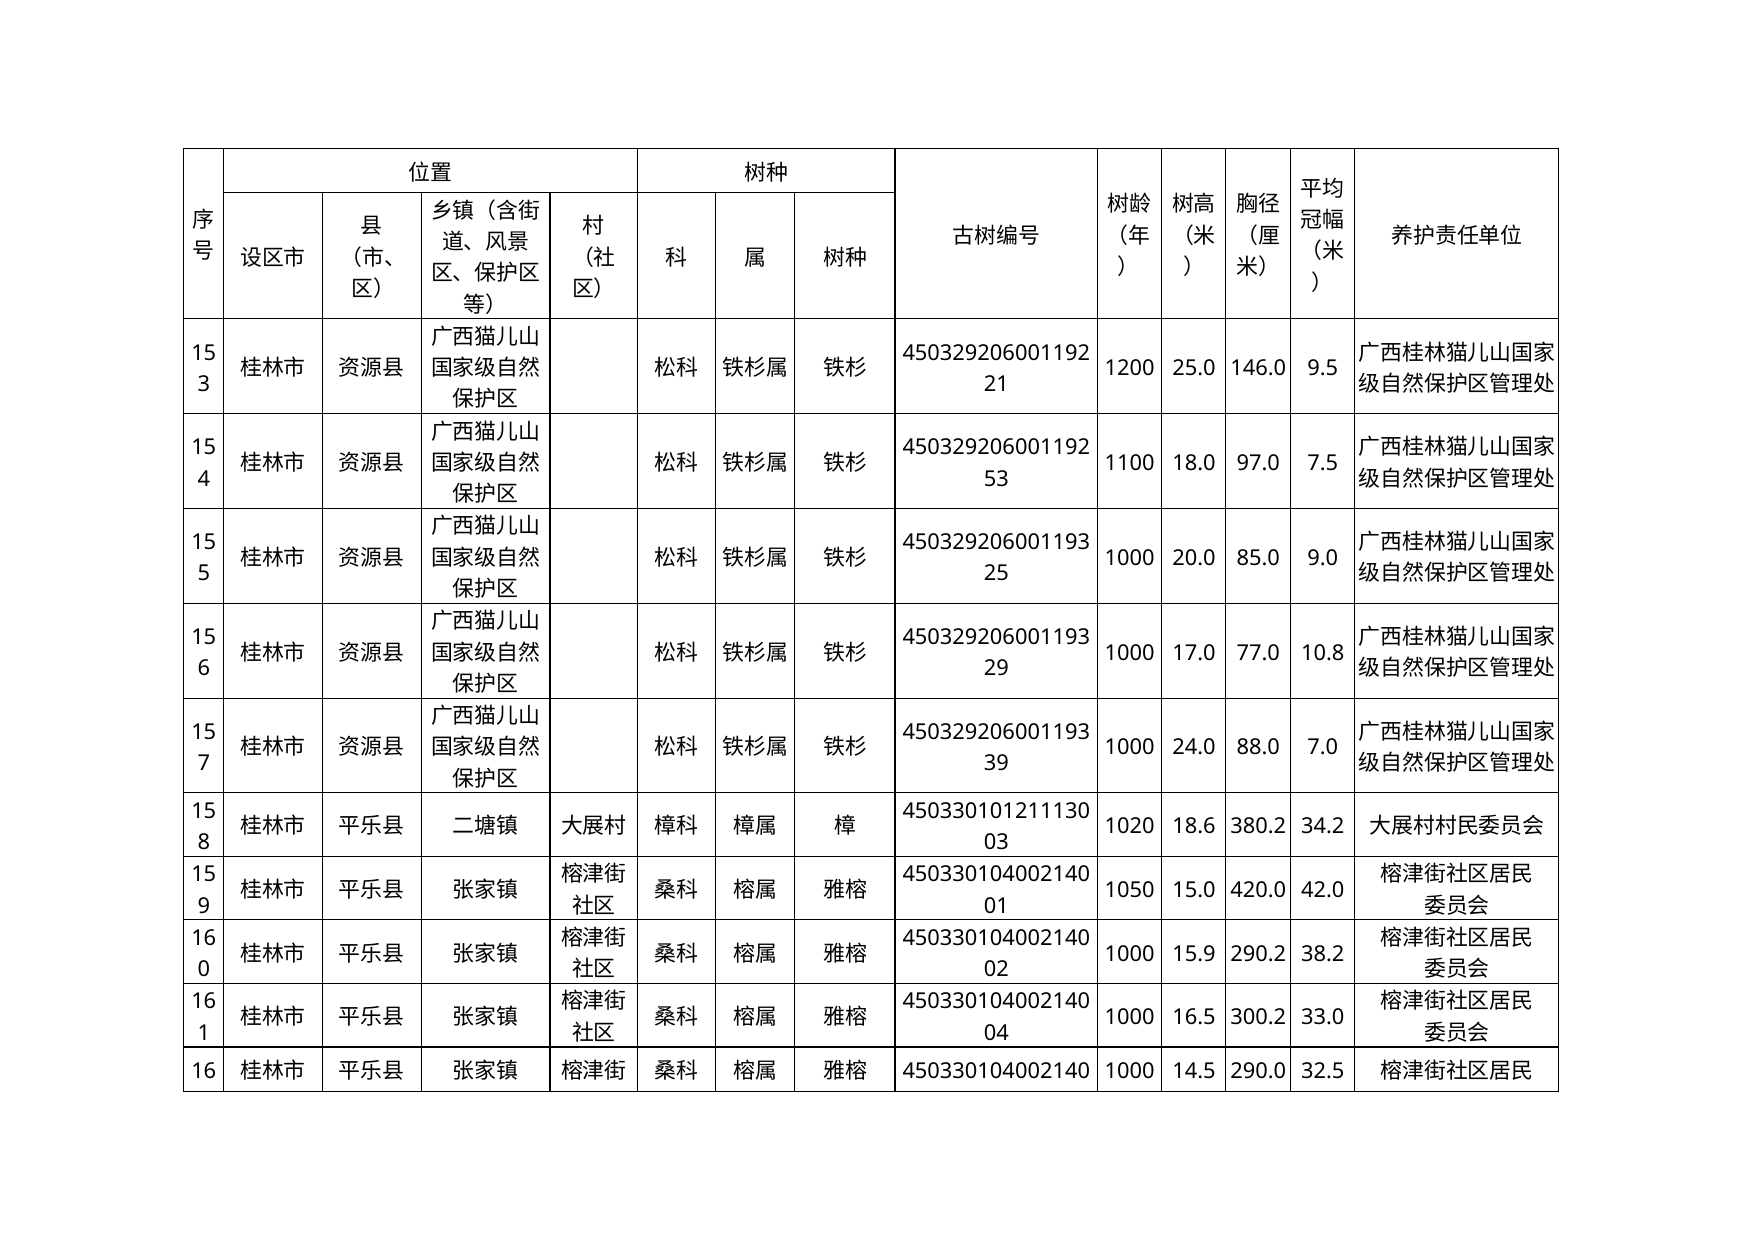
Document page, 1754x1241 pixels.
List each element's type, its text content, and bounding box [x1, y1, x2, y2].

table_cell 雅榕 [795, 984, 894, 1046]
table_cell [551, 604, 637, 697]
table_cell 松科 [638, 509, 715, 603]
table_cell 松科 [638, 414, 715, 508]
table_cell 广西桂林猫儿山国家级自然保护区管理处 [1355, 414, 1558, 508]
table_cell 桑科 [638, 857, 715, 919]
table_cell 平乐县 [323, 984, 421, 1046]
table_cell 桂林市 [224, 509, 322, 603]
table_cell 铁杉 [795, 319, 894, 413]
table_cell 资源县 [323, 699, 421, 792]
table_cell 156 [184, 604, 223, 697]
table_header 树龄 （年） [1098, 149, 1161, 318]
table_cell 42.0 [1291, 857, 1354, 919]
table_cell 资源县 [323, 509, 421, 603]
table_cell 榕津街社区居民 委员会 [1355, 1048, 1558, 1091]
table_cell 157 [184, 699, 223, 792]
table_cell 桂林市 [224, 984, 322, 1046]
table_cell 45032920600119339 [896, 699, 1097, 792]
table_cell 290.2 [1226, 920, 1290, 983]
table_cell 广西猫儿山国家级自然保护区 [422, 414, 549, 508]
table_header 位置 [224, 149, 637, 192]
table_cell 榕津街社区居民 委员会 [1355, 920, 1558, 983]
table_cell 平乐县 [323, 1048, 421, 1091]
table_cell 161 [184, 984, 223, 1046]
table_header 树种 [638, 149, 894, 192]
table_cell 380.2 [1226, 793, 1290, 856]
table_cell 雅榕 [795, 857, 894, 919]
table_header 胸径 （厘米） [1226, 149, 1290, 318]
table_cell 24.0 [1162, 699, 1225, 792]
table_cell 45033010400214001 [896, 857, 1097, 919]
table_cell 铁杉属 [716, 509, 794, 603]
table_cell 设区市 [224, 193, 322, 318]
table_cell 34.2 [1291, 793, 1354, 856]
table_cell [551, 319, 637, 413]
table_cell 广西桂林猫儿山国家级自然保护区管理处 [1355, 509, 1558, 603]
table_cell 桂林市 [224, 414, 322, 508]
table_cell 1000 [1098, 984, 1161, 1046]
table_cell 32.5 [1291, 1048, 1354, 1091]
table_cell 桂林市 [224, 699, 322, 792]
table_cell 1200 [1098, 319, 1161, 413]
table_cell 1020 [1098, 793, 1161, 856]
table_cell 张家镇 [422, 857, 549, 919]
table_header 树高 （米） [1162, 149, 1225, 318]
table_cell 广西猫儿山国家级自然保护区 [422, 509, 549, 603]
table_cell 45032920600119325 [896, 509, 1097, 603]
table_cell 1000 [1098, 509, 1161, 603]
table_cell 大展村 [551, 793, 637, 856]
table_cell 桂林市 [224, 857, 322, 919]
table_cell 300.2 [1226, 984, 1290, 1046]
table_cell 18.6 [1162, 793, 1225, 856]
table_cell 铁杉属 [716, 604, 794, 697]
table_cell 桑科 [638, 1048, 715, 1091]
table_cell 平乐县 [323, 857, 421, 919]
table_cell 155 [184, 509, 223, 603]
table_cell 铁杉属 [716, 414, 794, 508]
table_cell 290.0 [1226, 1048, 1290, 1091]
table_cell [551, 414, 637, 508]
table_header 平均 冠幅 （米） [1291, 149, 1354, 318]
table_cell 榕津街社区居民 委员会 [1355, 984, 1558, 1046]
table_cell 33.0 [1291, 984, 1354, 1046]
table_cell 15.0 [1162, 857, 1225, 919]
table_cell 45033010400214011 [896, 1048, 1097, 1091]
table_header 养护责任单位 [1355, 149, 1558, 318]
table_cell 铁杉属 [716, 699, 794, 792]
table_cell 资源县 [323, 319, 421, 413]
table_cell 1000 [1098, 920, 1161, 983]
table_cell 张家镇 [422, 1048, 549, 1091]
table_cell 1000 [1098, 604, 1161, 697]
table_cell 7.5 [1291, 414, 1354, 508]
table_cell 162 [184, 1048, 223, 1091]
table_cell 17.0 [1162, 604, 1225, 697]
table_cell 大展村村民委员会 [1355, 793, 1558, 856]
table_cell 资源县 [323, 604, 421, 697]
table_cell 科 [638, 193, 715, 318]
table_cell 榕属 [716, 920, 794, 983]
table_cell 广西桂林猫儿山国家级自然保护区管理处 [1355, 319, 1558, 413]
table_cell 铁杉属 [716, 319, 794, 413]
table_cell 张家镇 [422, 984, 549, 1046]
table_cell 45032920600119221 [896, 319, 1097, 413]
table_cell 45032920600119253 [896, 414, 1097, 508]
table_cell 樟属 [716, 793, 794, 856]
table_cell 樟科 [638, 793, 715, 856]
table_cell 广西猫儿山国家级自然保护区 [422, 699, 549, 792]
table_cell 88.0 [1226, 699, 1290, 792]
table_cell 9.5 [1291, 319, 1354, 413]
table_cell 158 [184, 793, 223, 856]
table_cell 铁杉 [795, 414, 894, 508]
table_cell 桂林市 [224, 793, 322, 856]
table_cell 1000 [1098, 699, 1161, 792]
table_cell 桂林市 [224, 319, 322, 413]
table_cell 平乐县 [323, 793, 421, 856]
table_cell 97.0 [1226, 414, 1290, 508]
table_cell 7.0 [1291, 699, 1354, 792]
table_cell 桑科 [638, 984, 715, 1046]
table_cell 45033010400214002 [896, 920, 1097, 983]
table_cell 平乐县 [323, 920, 421, 983]
table_cell 1100 [1098, 414, 1161, 508]
table_cell 38.2 [1291, 920, 1354, 983]
table_cell 420.0 [1226, 857, 1290, 919]
table_cell 松科 [638, 699, 715, 792]
table_cell 桑科 [638, 920, 715, 983]
table_cell 榕津街社区 [551, 920, 637, 983]
table_cell 10.8 [1291, 604, 1354, 697]
table_cell 桂林市 [224, 604, 322, 697]
table_cell 16.5 [1162, 984, 1225, 1046]
table_cell 雅榕 [795, 1048, 894, 1091]
table_cell 铁杉 [795, 604, 894, 697]
table_cell 160 [184, 920, 223, 983]
table_cell 榕属 [716, 857, 794, 919]
table_cell 1050 [1098, 857, 1161, 919]
table_cell 榕津街社区 [551, 1048, 637, 1091]
table_cell 铁杉 [795, 699, 894, 792]
table_cell 14.5 [1162, 1048, 1225, 1091]
table_cell 桂林市 [224, 1048, 322, 1091]
table_cell 25.0 [1162, 319, 1225, 413]
table_cell 15.9 [1162, 920, 1225, 983]
table_cell 159 [184, 857, 223, 919]
table_cell 18.0 [1162, 414, 1225, 508]
table_cell 榕属 [716, 1048, 794, 1091]
table_cell 广西猫儿山国家级自然保护区 [422, 319, 549, 413]
table_cell 154 [184, 414, 223, 508]
table_cell 张家镇 [422, 920, 549, 983]
table_cell 85.0 [1226, 509, 1290, 603]
table_cell 20.0 [1162, 509, 1225, 603]
table_cell 45032920600119329 [896, 604, 1097, 697]
table_cell 松科 [638, 604, 715, 697]
table_cell 45033010121113003 [896, 793, 1097, 856]
table_cell 县 （市、区） [323, 193, 421, 318]
table_cell 树种 [795, 193, 894, 318]
table_header 古树编号 [896, 149, 1097, 318]
table_cell [551, 699, 637, 792]
table_cell 146.0 [1226, 319, 1290, 413]
table_cell 广西桂林猫儿山国家级自然保护区管理处 [1355, 699, 1558, 792]
table_cell 广西桂林猫儿山国家级自然保护区管理处 [1355, 604, 1558, 697]
table_cell 榕津街社区居民 委员会 [1355, 857, 1558, 919]
table_cell 45033010400214004 [896, 984, 1097, 1046]
table_cell [551, 509, 637, 603]
table_cell 乡镇（含街道、风景区、保护区等） [422, 193, 549, 318]
table_cell 77.0 [1226, 604, 1290, 697]
table_cell 1000 [1098, 1048, 1161, 1091]
table_header 序号 [184, 149, 223, 318]
table_cell 铁杉 [795, 509, 894, 603]
table_cell 桂林市 [224, 920, 322, 983]
table_cell 雅榕 [795, 920, 894, 983]
table_cell 樟 [795, 793, 894, 856]
table_cell 9.0 [1291, 509, 1354, 603]
table_cell 属 [716, 193, 794, 318]
table_cell 榕属 [716, 984, 794, 1046]
table_cell 榕津街社区 [551, 984, 637, 1046]
table_cell 广西猫儿山国家级自然保护区 [422, 604, 549, 697]
table_cell 二塘镇 [422, 793, 549, 856]
table_cell 村 （社区） [551, 193, 637, 318]
table_cell 资源县 [323, 414, 421, 508]
table_cell 153 [184, 319, 223, 413]
table_cell 榕津街社区 [551, 857, 637, 919]
table_cell 松科 [638, 319, 715, 413]
